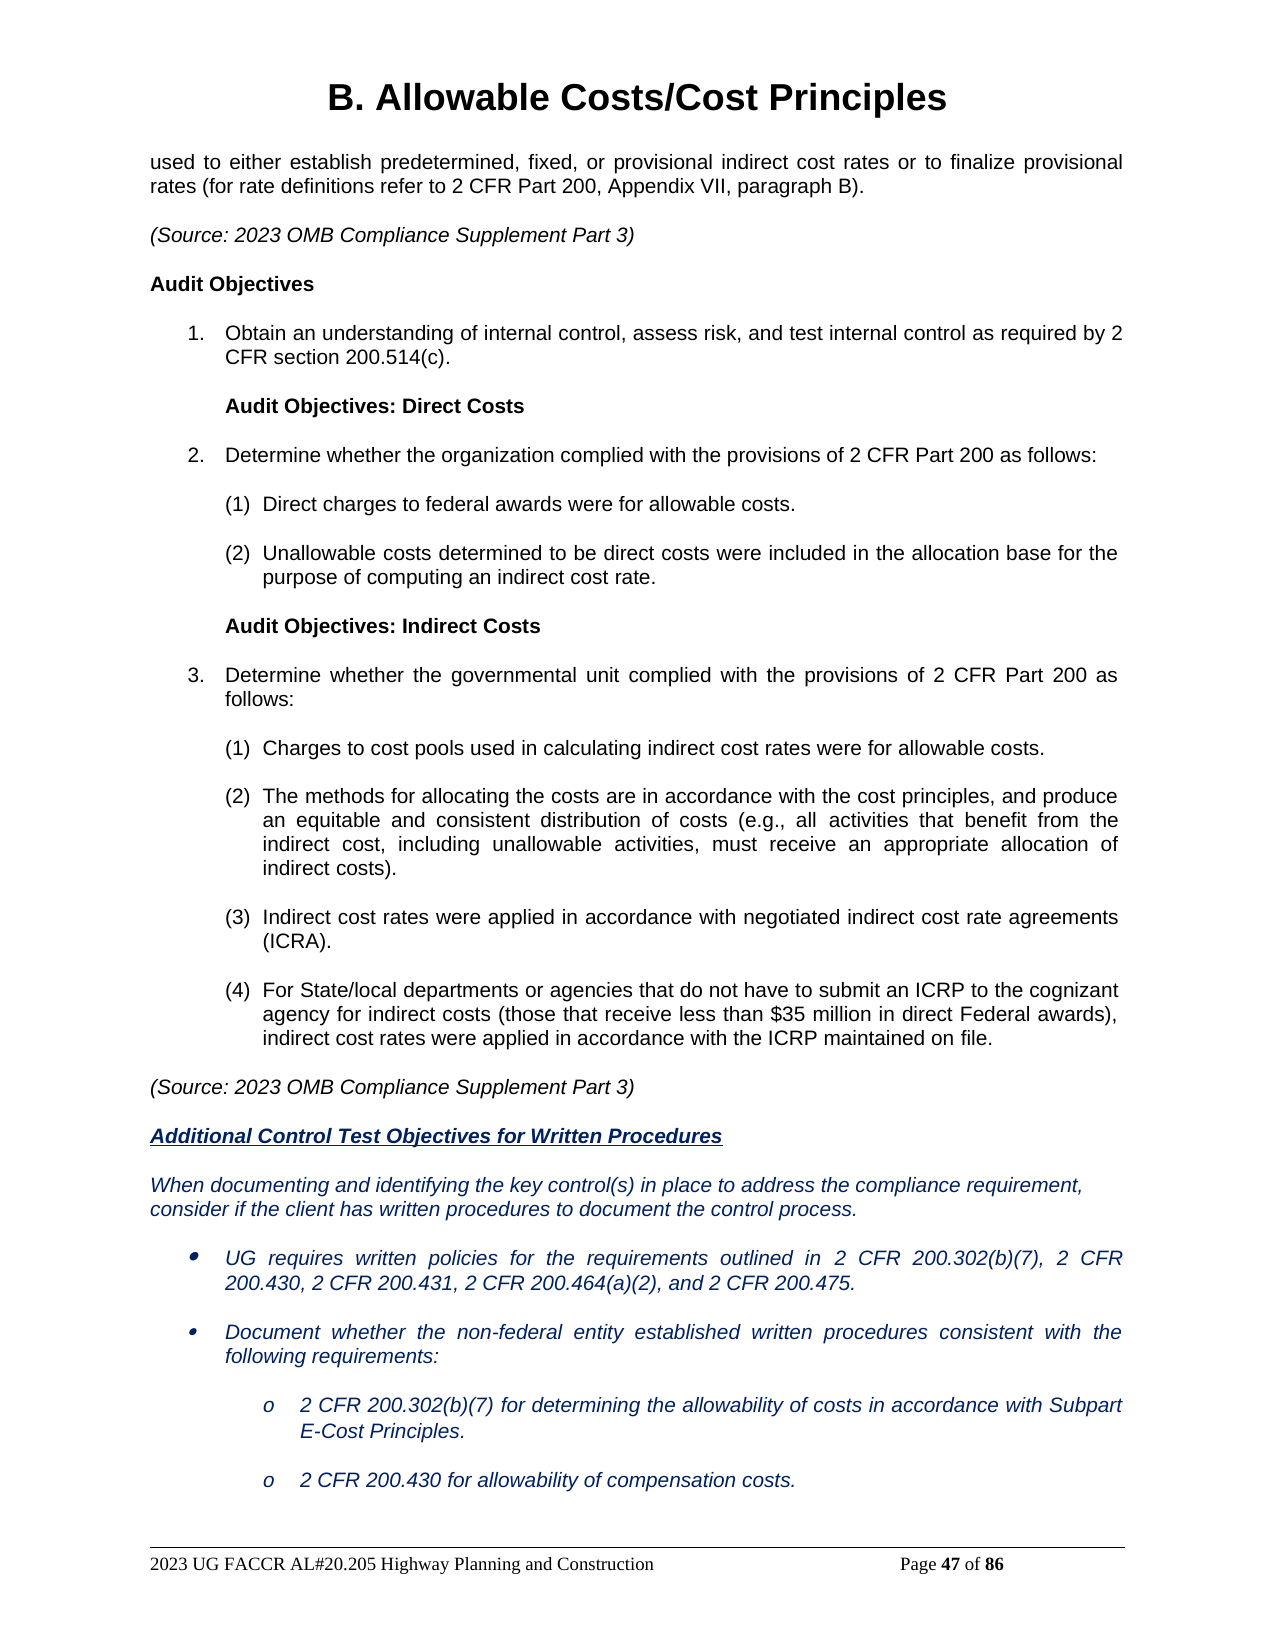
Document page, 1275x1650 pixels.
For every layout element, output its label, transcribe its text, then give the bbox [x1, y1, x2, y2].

text (Source: 2023 OMB Compliance Supplement Part 3) [150, 223, 1125, 247]
list Charges to cost pools used in calculating indirect cost rates were for allowable costs. [225, 735, 1119, 759]
subtitle 2 CFR 200.302(b)(7) for determining the allowability of costs in accordance with Subpart E-Cost Principles. [262, 1393, 1125, 1443]
text Additional Control Test Objectives for Written Procedures [150, 1124, 1125, 1148]
list Obtain an understanding of internal control, assess risk, and test internal control as required by 2 CFR section 200.514(c). [187, 321, 1125, 369]
list Determine whether the governmental unit complied with the provisions of 2 CFR Part 200 as follows: [187, 662, 1119, 710]
subtitle Document whether the non-federal entity established written procedures consistent with the following requirements: [187, 1320, 1125, 1368]
list Determine whether the organization complied with the provisions of 2 CFR Part 200 as follows: [187, 443, 1119, 467]
list Unallowable costs determined to be direct costs were included in the allocation base for the purpose of computing an indirect cost rate. [225, 541, 1119, 588]
subtitle 2 CFR 200.430 for allowability of compensation costs. [262, 1468, 1125, 1493]
text (Source: 2023 OMB Compliance Supplement Part 3) [150, 1075, 1125, 1099]
list Direct charges to federal awards were for allowable costs. [225, 492, 1119, 516]
list The methods for allocating the costs are in accordance with the cost principles, and produce an equitable and consistent distribution of costs (e.g., all activities that benefit from the indirect cost, including unallowable activities, must receive an appropriate allocation of indirect costs). [225, 784, 1119, 880]
text Audit Objectives: Direct Costs [225, 394, 1125, 418]
text Audit Objectives: Indirect Costs [225, 613, 1125, 637]
text Audit Objectives [150, 272, 1125, 296]
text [150, 150, 1125, 198]
list UG requires written policies for the requirements outlined in 2 CFR 200.302(b)(7), 2 CFR 200.430, 2 CFR 200.431, 2 CFR 200.464(a)(2), and 2 CFR 200.475. [187, 1246, 1125, 1295]
list For State/local departments or agencies that do not have to submit an ICRP to the cognizant agency for indirect costs (those that receive less than $35 million in direct Federal awards), indirect cost rates were applied in accordance with the ICRP maintained on file. [225, 978, 1119, 1050]
list Indirect cost rates were applied in accordance with negotiated indirect cost rate agreements (ICRA). [225, 905, 1119, 953]
text When documenting and identifying the key control(s) in place to address the compliance requirement, consider if the client has written procedures to document the control process. [150, 1173, 1125, 1221]
